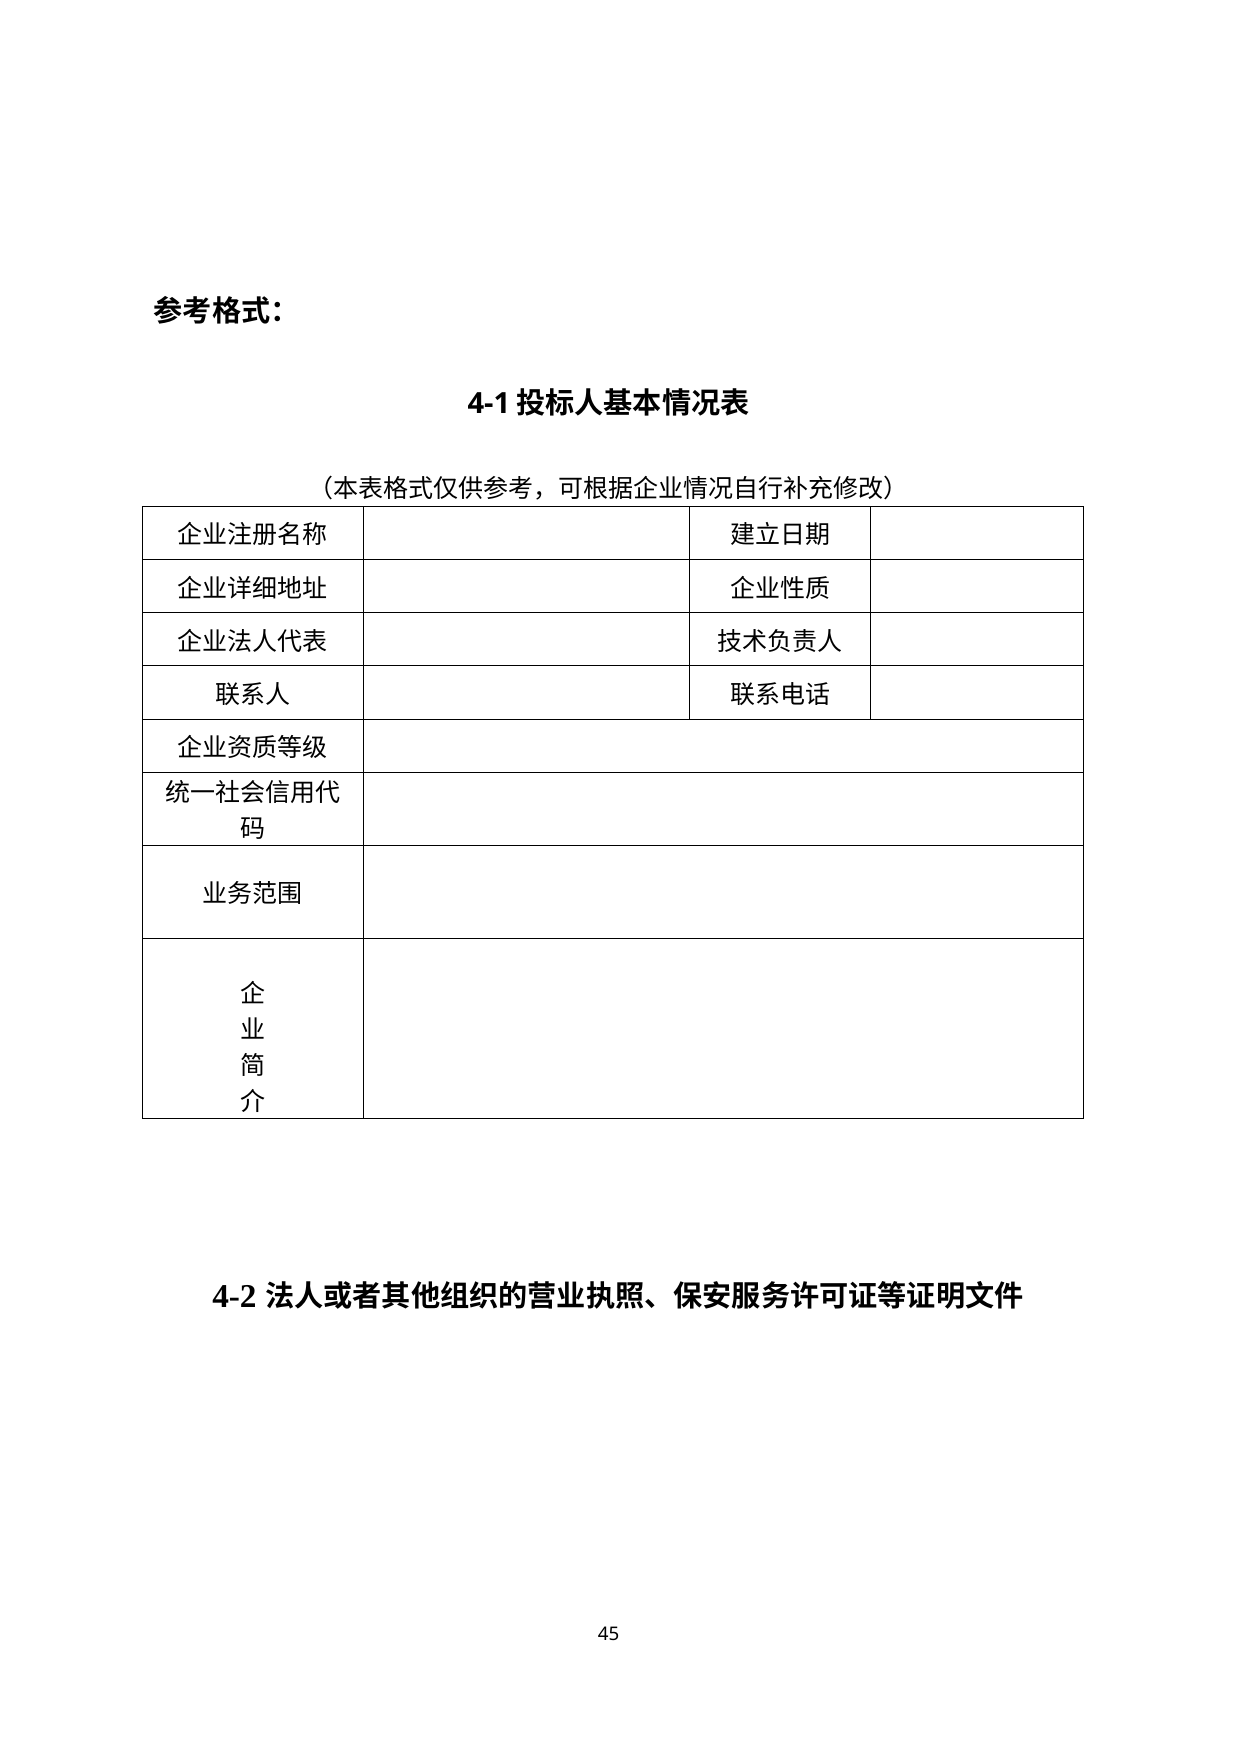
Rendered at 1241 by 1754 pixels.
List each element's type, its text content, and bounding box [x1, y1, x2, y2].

table_header 建立日期 [690, 507, 870, 559]
table_cell [364, 773, 1083, 845]
table_cell 统一社会信用代码 [143, 773, 363, 845]
text 4-2 法人或者其他组织的营业执照、保安服务许可证等证明文件 [172, 1272, 1063, 1315]
text 4-1投标人基本情况表 [153, 377, 1063, 423]
table_cell 企业性质 [690, 560, 870, 612]
table_cell [364, 846, 1083, 938]
table_cell 技术负责人 [690, 613, 870, 665]
text （本表格式仅供参考，可根据企业情况自行补充修改） [153, 464, 1063, 506]
table_header 企业注册名称 [143, 507, 363, 559]
table_cell 企业资质等级 [143, 720, 363, 772]
table_cell [364, 720, 1083, 772]
table_cell [364, 613, 689, 665]
table_cell [871, 666, 1083, 718]
table_cell 企业法人代表 [143, 613, 363, 665]
table_cell [871, 560, 1083, 612]
table_cell [871, 613, 1083, 665]
table_cell [364, 560, 689, 612]
table_header [364, 507, 689, 559]
table_cell 业务范围 [143, 846, 363, 938]
table_cell 企 业 简 介 [143, 939, 363, 1118]
table_cell [364, 666, 689, 718]
table_header [871, 507, 1083, 559]
table_cell 联系电话 [690, 666, 870, 718]
table_cell 联系人 [143, 666, 363, 718]
text 参考格式： [153, 285, 1063, 331]
table_cell 企业详细地址 [143, 560, 363, 612]
table_cell [364, 939, 1083, 1118]
